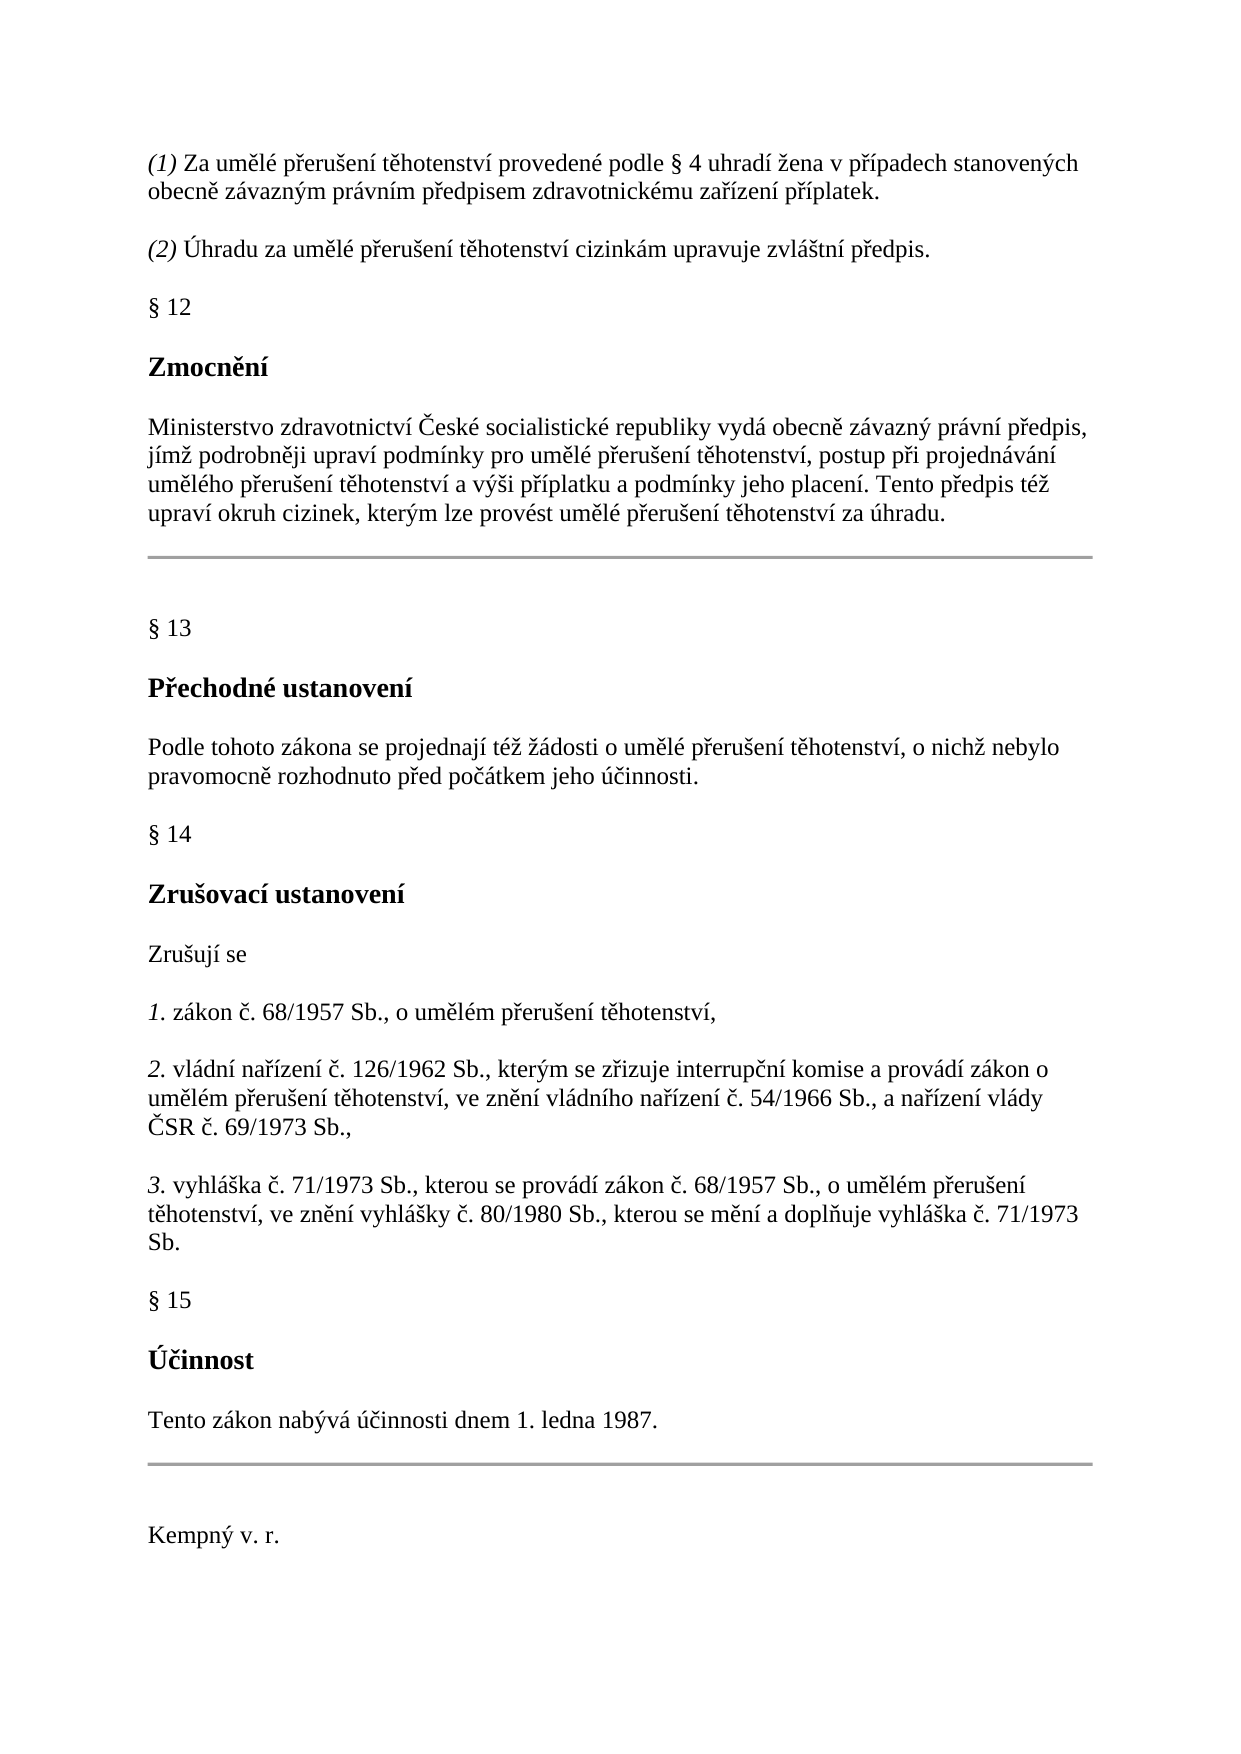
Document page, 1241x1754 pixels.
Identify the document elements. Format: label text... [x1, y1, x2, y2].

text 2. vládní nařízení č. 126/1962 Sb., kterým se zřizuje interrupční komise a provádí zákon o umělém přerušení těhotenství, ve znění vládního nařízení č. 54/1966 Sb., a nařízení vlády ČSR č. 69/1973 Sb., [148, 1054, 1093, 1141]
text (2) Úhradu za umělé přerušení těhotenství cizinkám upravuje zvláštní předpis. [148, 234, 1093, 263]
text Přechodné ustanovení [148, 671, 1093, 703]
text Účinnost [148, 1343, 1093, 1376]
text § 14 [148, 819, 1093, 848]
text (1) Za umělé přerušení těhotenství provedené podle § 4 uhradí žena v případech stanovených obecně závazným právním předpisem zdravotnickému zařízení příplatek. [148, 148, 1093, 205]
text § 13 [148, 613, 1093, 642]
text Zrušovací ustanovení [148, 877, 1093, 909]
text 1. zákon č. 68/1957 Sb., o umělém přerušení těhotenství, [148, 997, 1093, 1025]
text 3. vyhláška č. 71/1973 Sb., kterou se provádí zákon č. 68/1957 Sb., o umělém přerušení těhotenství, ve znění vyhlášky č. 80/1980 Sb., kterou se mění a doplňuje vyhláška č. 71/1973 Sb. [148, 1170, 1093, 1256]
text Zrušují se [148, 939, 1093, 967]
text Podle tohoto zákona se projednají též žádosti o umělé přerušení těhotenství, o nichž nebylo pravomocně rozhodnuto před počátkem jeho účinnosti. [148, 732, 1093, 790]
text Tento zákon nabývá účinnosti dnem 1. ledna 1987. [148, 1405, 1093, 1433]
text Ministerstvo zdravotnictví České socialistické republiky vydá obecně závazný právní předpis, jímž podrobněji upraví podmínky pro umělé přerušení těhotenství, postup při projednávání umělého přerušení těhotenství a výši příplatku a podmínky jeho placení. Tento předpis též upraví okruh cizinek, kterým lze provést umělé přerušení těhotenství za úhradu. [148, 412, 1093, 527]
text Kempný v. r. [148, 1520, 1093, 1549]
text Zmocnění [148, 350, 1093, 382]
text § 15 [148, 1285, 1093, 1314]
text § 12 [148, 292, 1093, 321]
